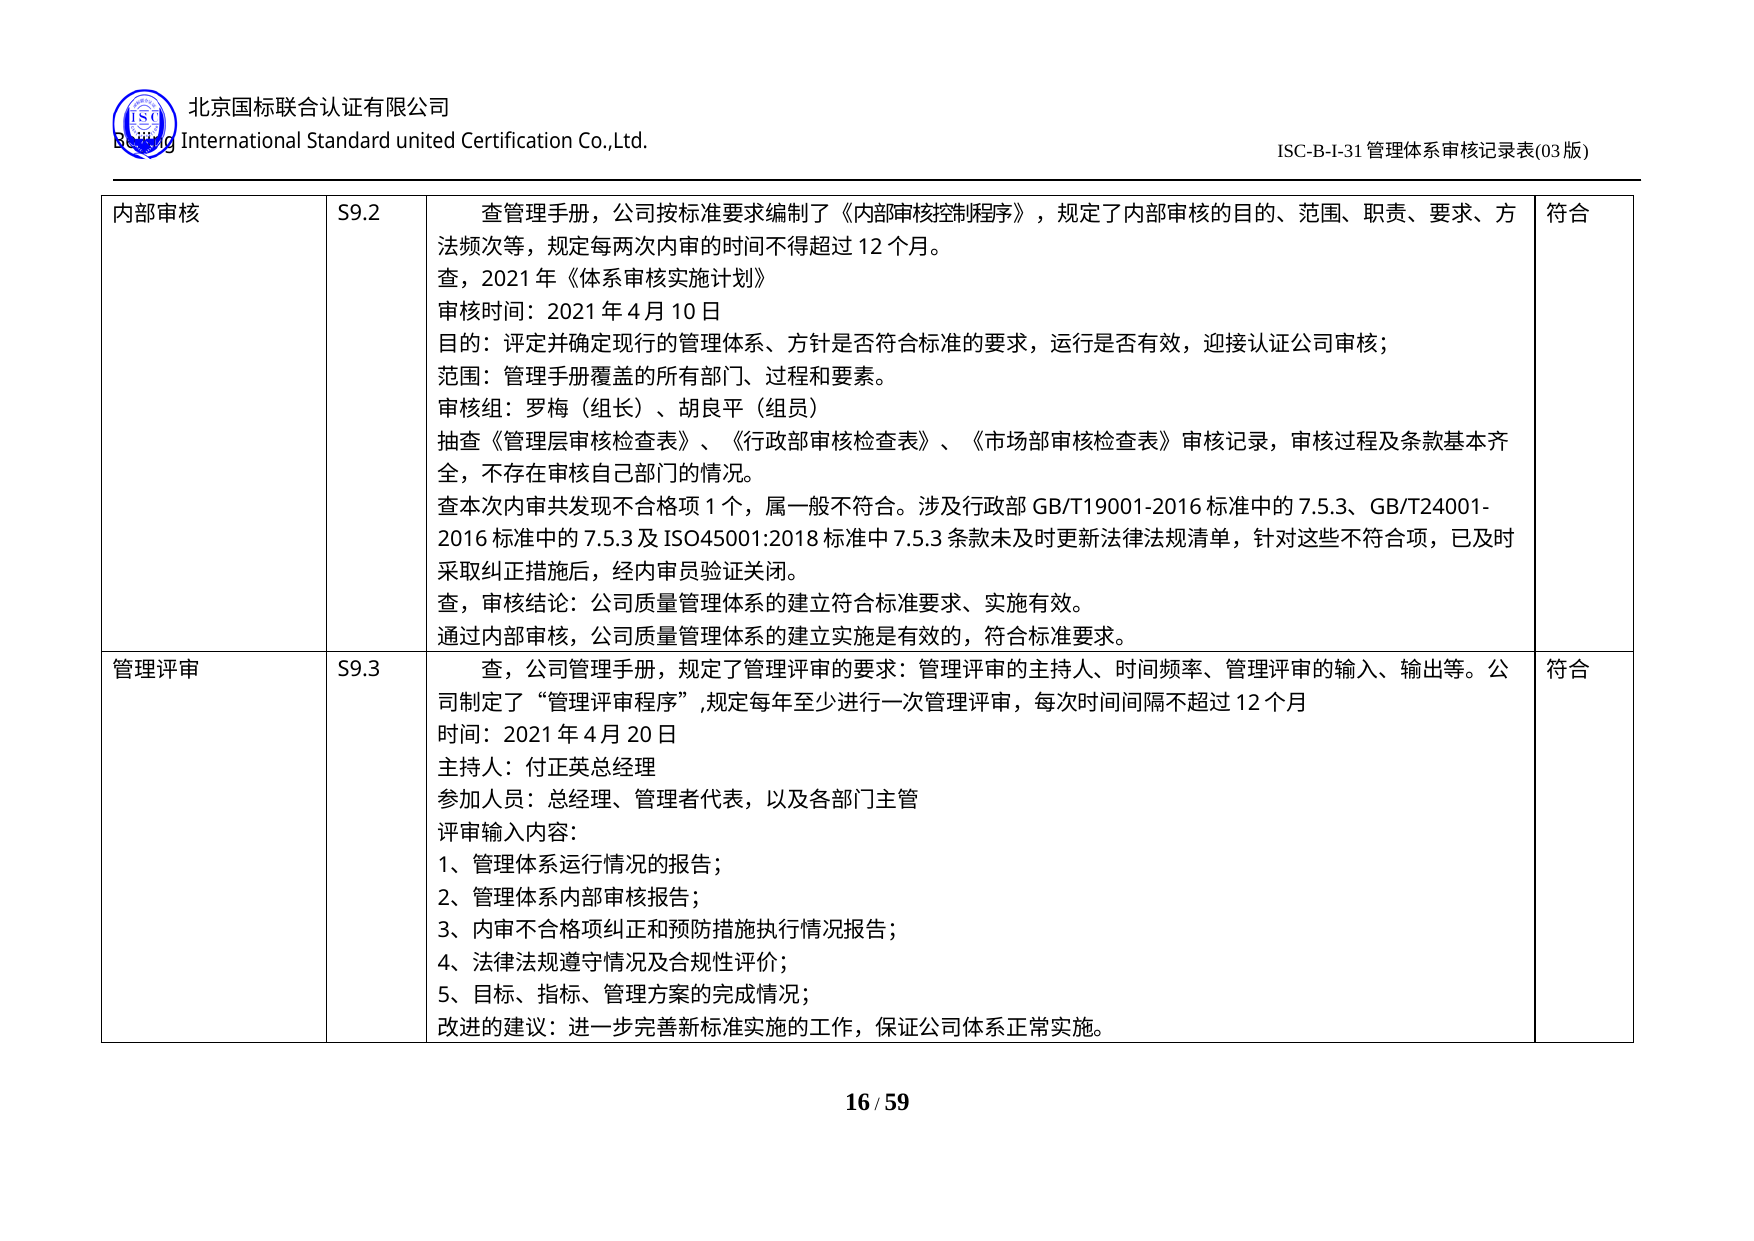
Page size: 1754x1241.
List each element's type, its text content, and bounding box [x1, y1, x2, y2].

picture [112, 89, 180, 158]
table_cell 查管理手册，公司按标准要求编制了《内部审核控制程序》，规定了内部审核的目的、范围、职责、要求、方法频次等，规定每两次内审的时间不得超过12个月。 查，2021年《体系审核实施计划》 审核时间：2021年4月10日 目的：评定并确定现行的管理体系、方针是否符合标准的要求，运行是否有效，迎接认证公司审核； 范围：管理手册覆盖的所有部门、过程和要素。 审核组：罗梅（组长）、胡良平（组员） 抽查《管理层审核检查表》、《行政部审核检查表》、《市场部审核检查表》审核记录，审核过程及条款基本齐全，不存在审核自己部门的情况。 查本次内审共发现不合格项1个，属一般不符合。涉及行政部GB/T19001-2016标准中的7.5.3、GB/T24001-2016标准中的7.5.3及ISO45001:2018标准中7.5.3条款未及时更新法律法规清单，针对这些不符合项，已及时采取纠正措施后，经内审员验证关闭。 查，审核结论：公司质量管理体系的建立符合标准要求、实施有效。 通过内部审核，公司质量管理体系的建立实施是有效的，符合标准要求。 [427, 196, 1534, 651]
table_cell 内部审核 [102, 196, 326, 651]
table_cell S9.2 [327, 196, 426, 651]
table_cell S9.3 [327, 652, 426, 1042]
table_cell 管理评审 [102, 652, 326, 1042]
table_cell 符合 [1536, 652, 1633, 1042]
table_cell 符合 [1536, 196, 1633, 651]
